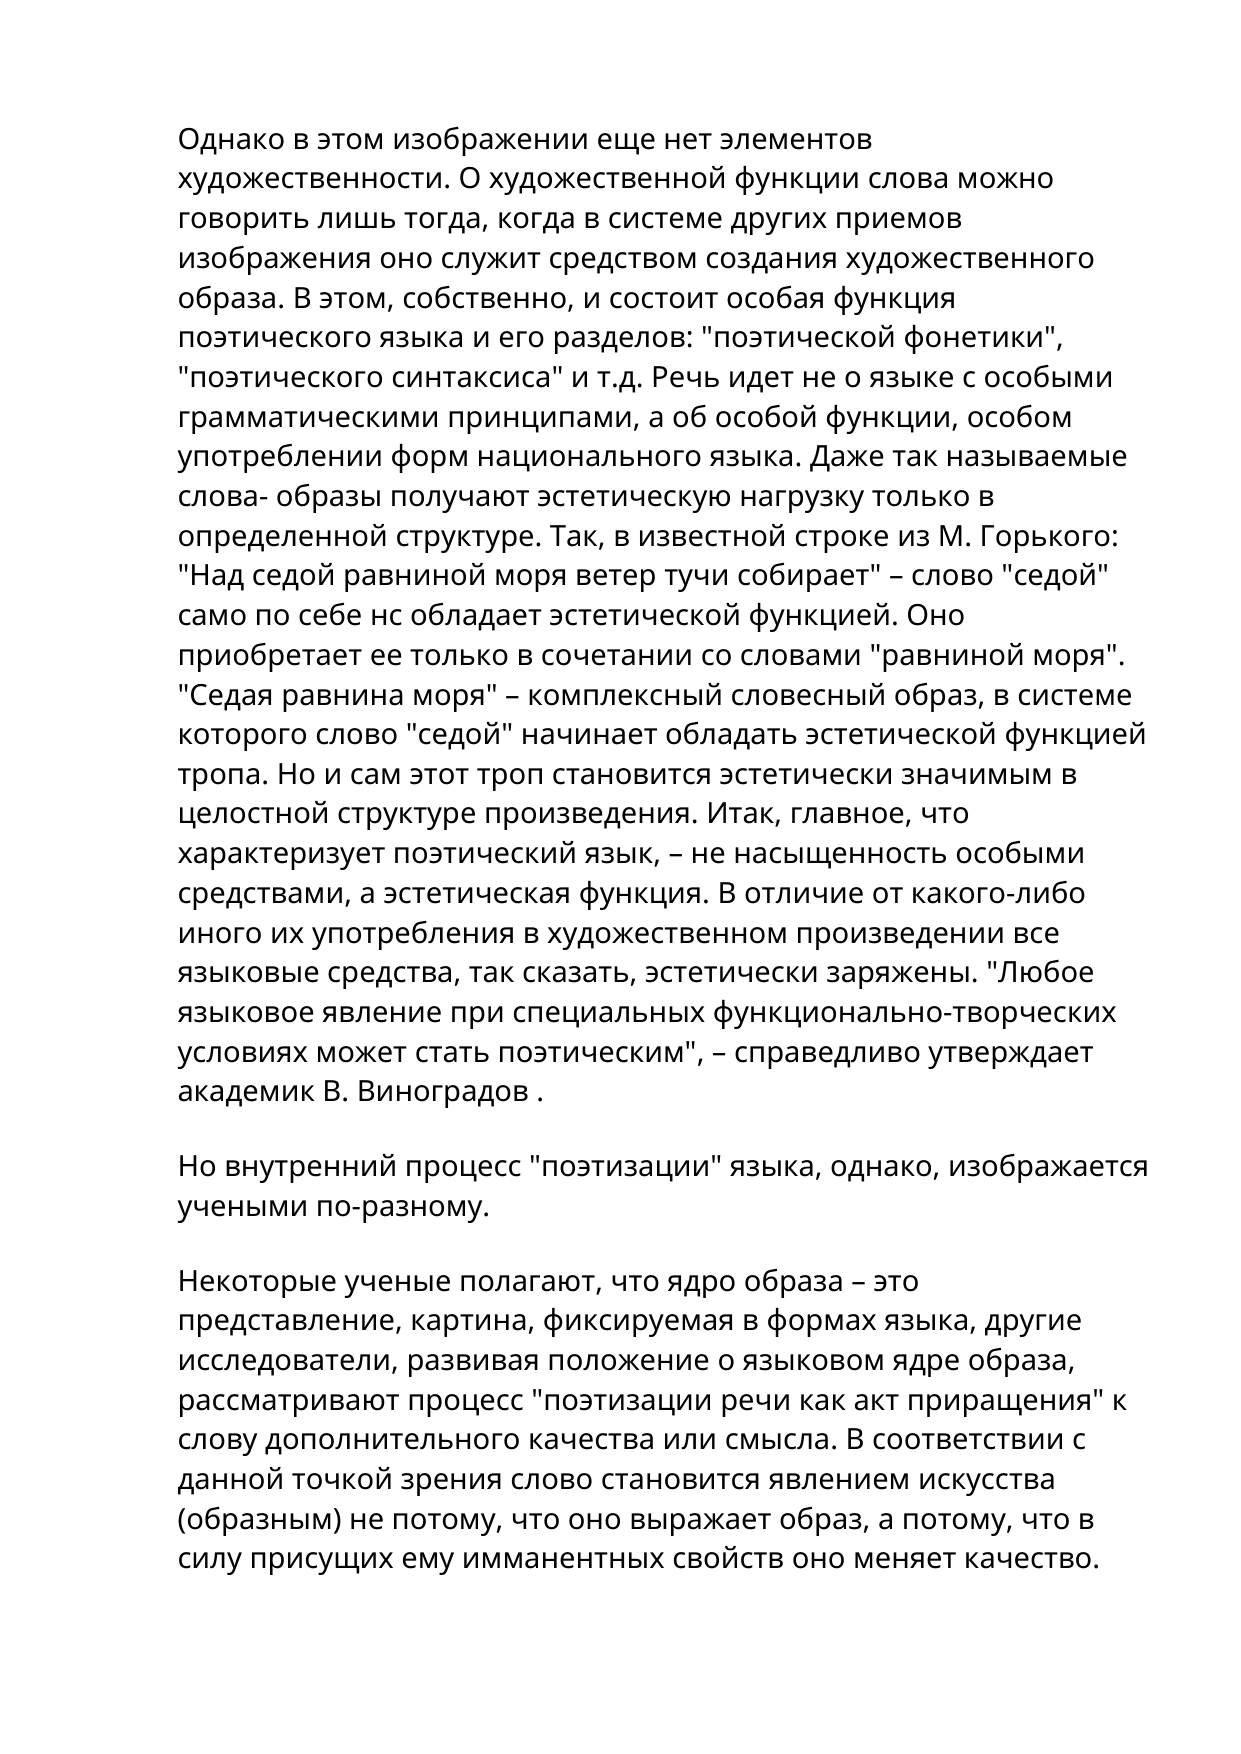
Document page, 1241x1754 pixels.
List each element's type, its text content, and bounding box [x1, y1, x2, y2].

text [177, 118, 1152, 1110]
text Некоторые ученые полагают, что ядро образа – это представление, картина, фиксируемая в формах языка, другие исследователи, развивая положение о языковом ядре образа, рассматривают процесс "поэтизации речи как акт приращения" к слову дополнительного качества или смысла. В соответствии с данной точкой зрения слово становится явлением искусства (образным) не потому, что оно выражает образ, а потому, что в силу присущих ему имманентных свойств оно меняет качество. [177, 1260, 1152, 1577]
text Но внутренний процесс "поэтизации" языка, однако, изображается учеными по-разному. [177, 1145, 1152, 1225]
